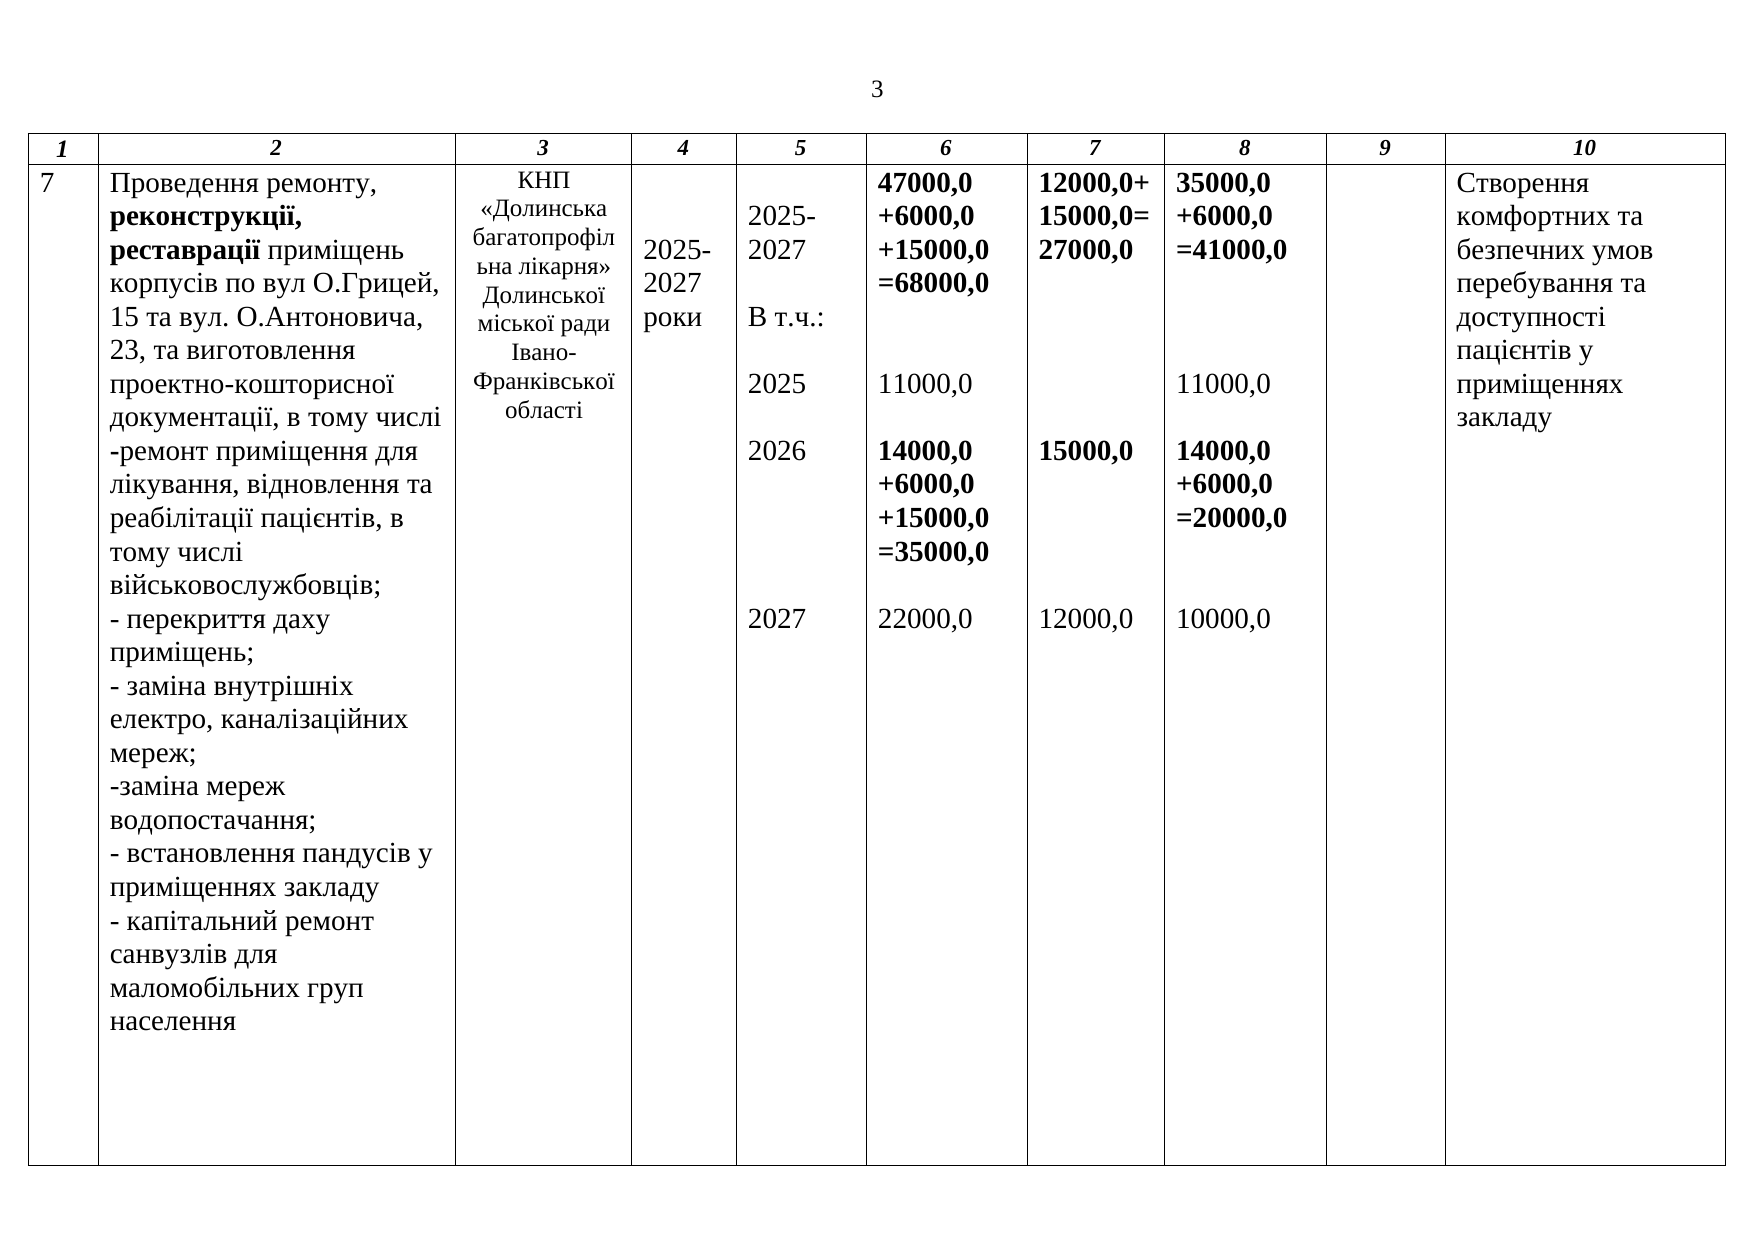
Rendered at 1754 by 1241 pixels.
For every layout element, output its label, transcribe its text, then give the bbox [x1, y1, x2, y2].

table_cell 2 [99, 134, 455, 164]
table_cell 4 [632, 134, 736, 164]
table_cell 3 [456, 134, 631, 164]
table_cell 7 [1028, 134, 1164, 164]
table_cell 2025-2027 В т.ч.: 2025 2026 2027 [737, 165, 866, 1165]
table_cell 47000,0 +6000,0 +15000,0 =68000,0 11000,0 14000,0 +6000,0 +15000,0 =35000,0 22000,0 [867, 165, 1027, 1165]
table_cell 5 [737, 134, 866, 164]
table_cell 6 [867, 134, 1027, 164]
table_cell 10 [1446, 134, 1725, 164]
table_cell 9 [1327, 134, 1445, 164]
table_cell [456, 165, 631, 1165]
table_cell 8 [1165, 134, 1326, 164]
table_cell 35000,0 +6000,0 =41000,0 11000,0 14000,0 +6000,0 =20000,0 10000,0 [1165, 165, 1326, 1165]
table_cell Створення комфортних та безпечних умов перебування та доступності пацієнтів у приміщеннях закладу [1446, 165, 1725, 1165]
table_cell 12000,0+15000,0=27000,0 15000,0 12000,0 [1028, 165, 1164, 1165]
table_cell 1 [29, 134, 98, 164]
table_cell 7 [29, 165, 98, 1165]
table_cell [1327, 165, 1445, 1165]
table_cell 2025-2027 роки [632, 165, 736, 1165]
table_cell Проведення ремонту, реконструкції, реставрації приміщень корпусів по вул О.Грицей, 15 та вул. О.Антоновича, 23, та виготовлення проектно-кошторисної документації, в тому числі -ремонт приміщення для лікування, відновлення та реабілітації пацієнтів, в тому числі військовослужбовців; - перекриття даху приміщень; - заміна внутрішніх електро, каналізаційних мереж; -заміна мереж водопостачання; - встановлення пандусів у приміщеннях закладу - капітальний ремонт санвузлів для маломобільних груп населення [99, 165, 455, 1165]
